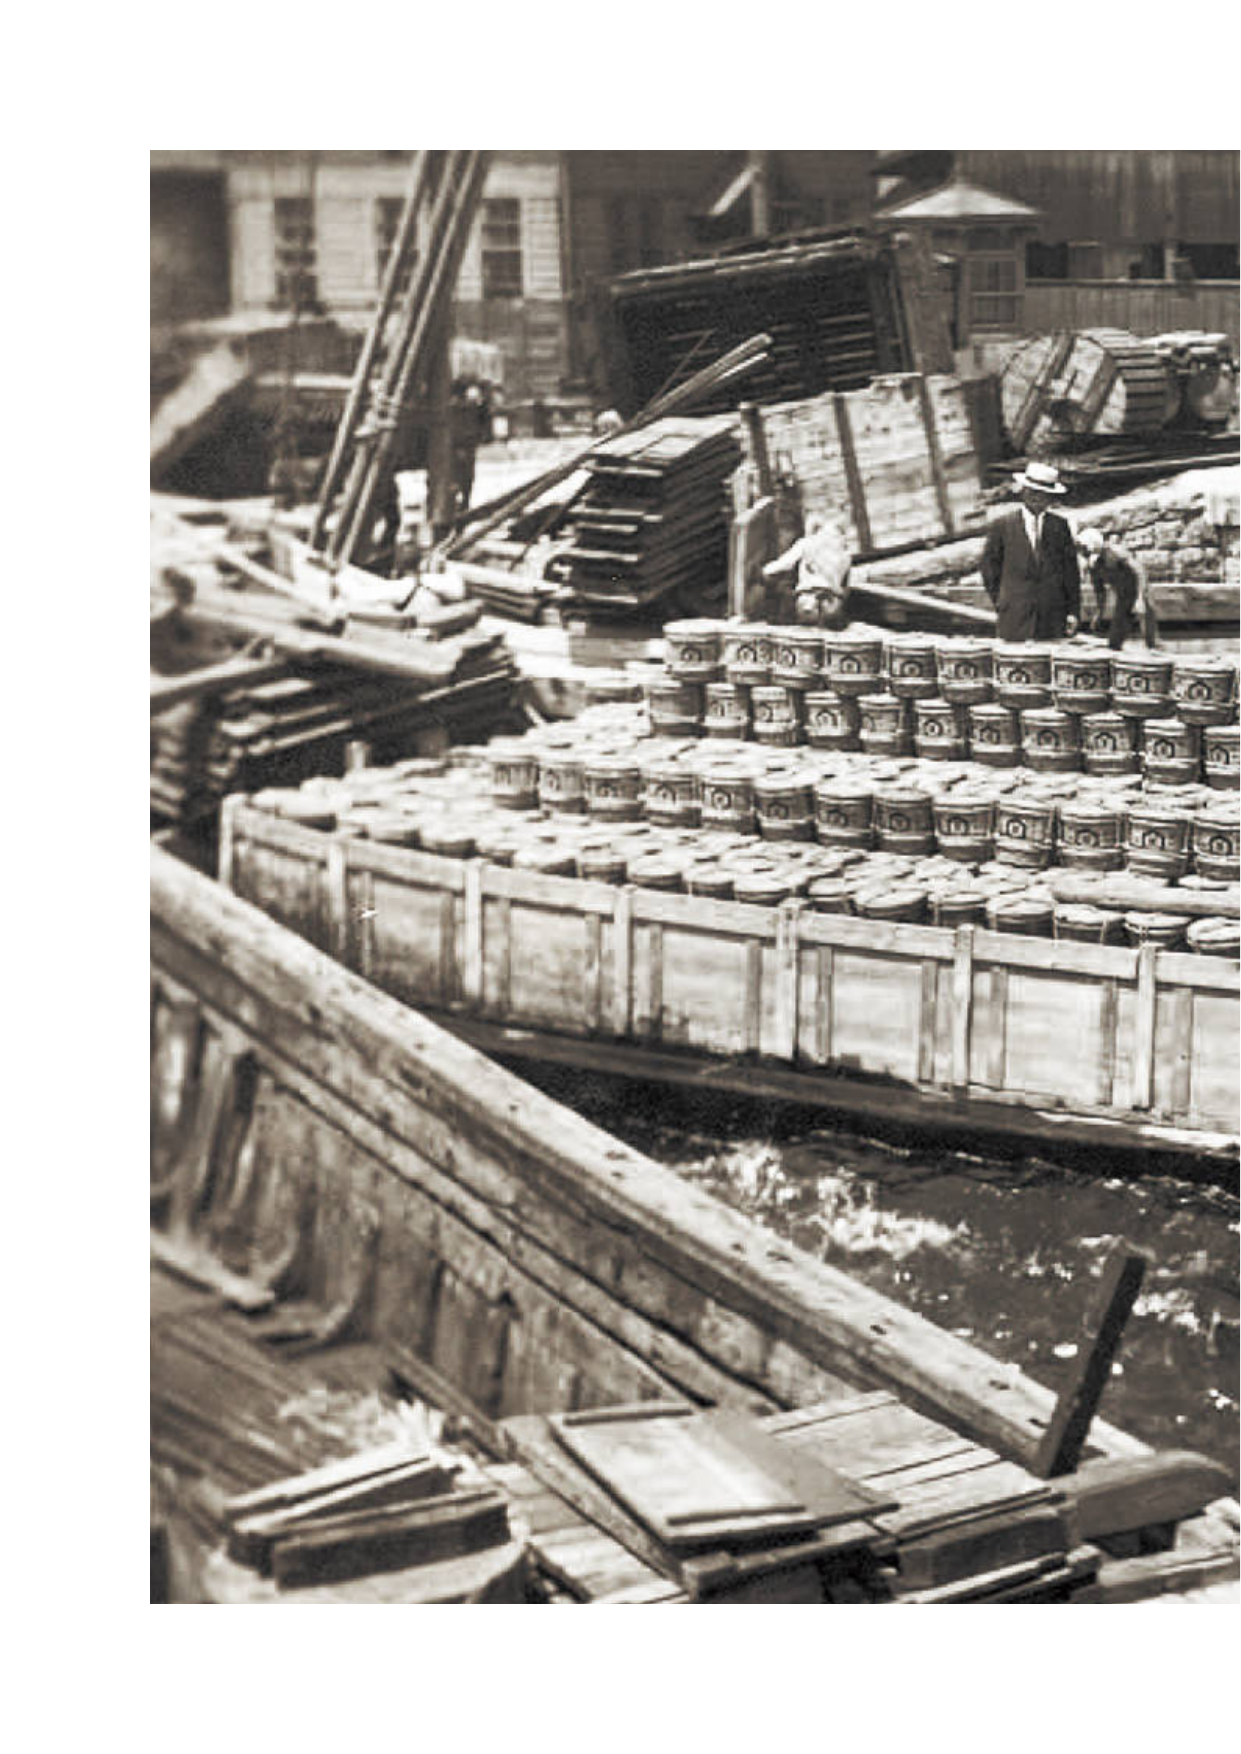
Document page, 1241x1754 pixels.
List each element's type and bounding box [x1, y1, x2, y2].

picture [150, 150, 1241, 1604]
